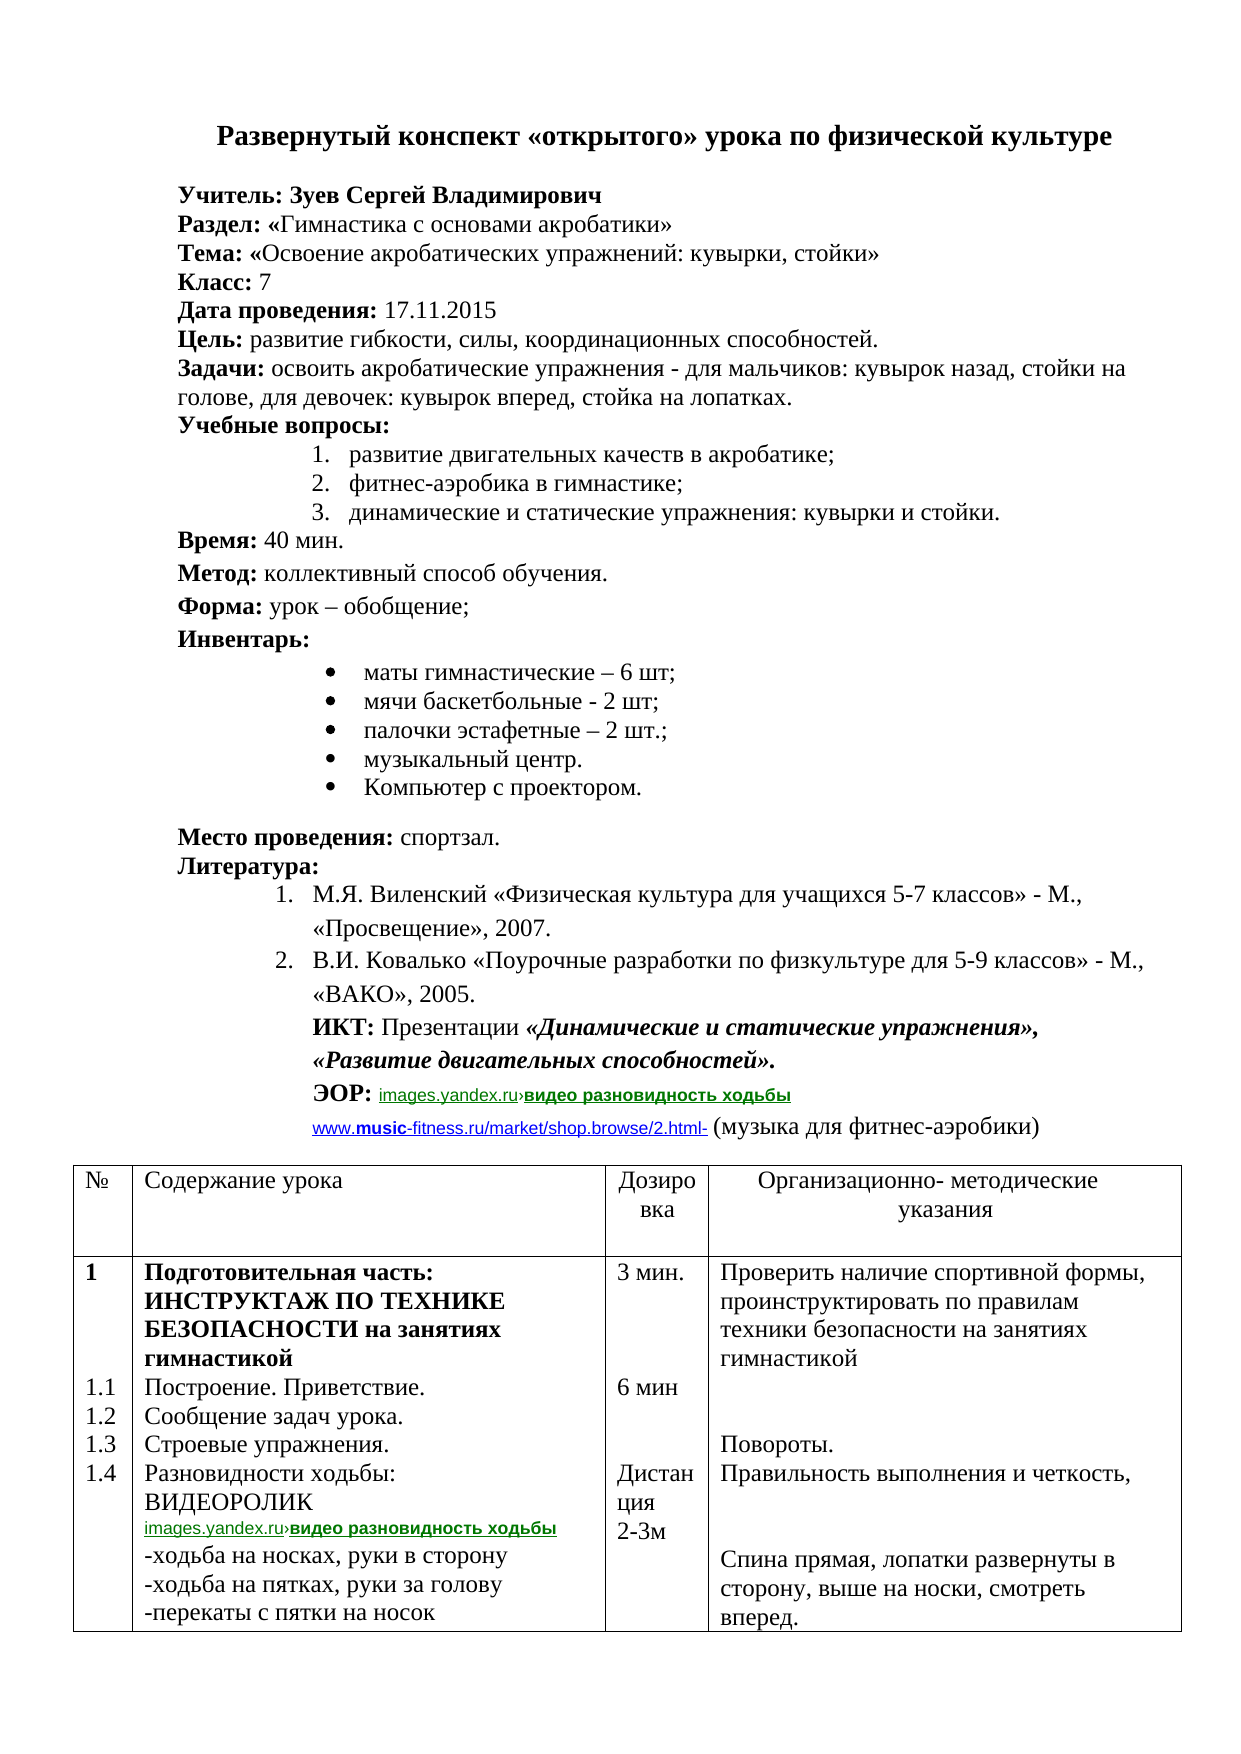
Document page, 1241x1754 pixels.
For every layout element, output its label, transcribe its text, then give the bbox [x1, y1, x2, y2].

table_header Дозировка [606, 1166, 708, 1256]
list мячи баскетбольные - 2 шт; [326, 686, 1152, 715]
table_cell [606, 1257, 708, 1631]
text Тема: «Освоение акробатических упражнений: кувырки, стойки» [177, 238, 1152, 267]
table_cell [74, 1257, 132, 1631]
list палочки эстафетные – 2 шт.; [326, 715, 1152, 744]
text Учебные вопросы: [177, 410, 1152, 439]
list музыкальный центр. [326, 744, 1152, 772]
list развитие двигательных качеств в акробатике; [311, 439, 1152, 468]
text Развернутый конспект «открытого» урока по физической культуре [177, 118, 1152, 152]
list Время: 40 мин. [177, 525, 1152, 554]
text Цель: развитие гибкости, силы, координационных способностей. [177, 324, 1152, 353]
text Раздел: «Гимнастика с основами акробатики» [177, 209, 1152, 238]
list Метод: коллективный способ обучения. [177, 558, 1152, 587]
list маты гимнастические – 6 шт; [326, 657, 1152, 686]
list Форма: урок – обобщение; [177, 591, 1152, 620]
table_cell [133, 1257, 605, 1631]
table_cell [709, 1257, 1181, 1631]
table_header Организационно- методические указания [709, 1166, 1181, 1256]
list ИКТ: Презентации «Динамические и статические упражнения», «Развитие двигательных способностей». [312, 1012, 1152, 1073]
list ЭОР: images.yandex.ru›видео разновидность ходьбы [312, 1078, 1152, 1106]
text Дата проведения: 17.11.2015 [177, 295, 1152, 324]
list www.music-fitness.ru/market/shop.browse/2.html- (музыка для фитнес-аэробики) [312, 1111, 1152, 1139]
list динамические и статические упражнения: кувырки и стойки. [311, 497, 1152, 525]
text Класс: 7 [177, 267, 1152, 295]
list В.И. Ковалько «Поурочные разработки по физкультуре для 5-9 классов» - М., «ВАКО», 2005. [275, 946, 1152, 1007]
list фитнес-аэробика в гимнастике; [311, 468, 1152, 497]
text Учитель: Зуев Сергей Владимирович [177, 180, 1152, 209]
text Задачи: освоить акробатические упражнения - для мальчиков: кувырок назад, стойки на голове, для девочек: кувырок вперед, стойка на лопатках. [177, 353, 1152, 410]
table_header Содержание урока [133, 1166, 605, 1256]
text Литература: [177, 851, 1152, 879]
text Место проведения: спортзал. [177, 822, 1152, 851]
list Инвентарь: [177, 624, 1152, 653]
table_header № [74, 1166, 132, 1256]
list Компьютер с проектором. [326, 772, 1152, 801]
list М.Я. Виленский «Физическая культура для учащихся 5-7 классов» - М., «Просвещение», 2007. [275, 879, 1152, 941]
